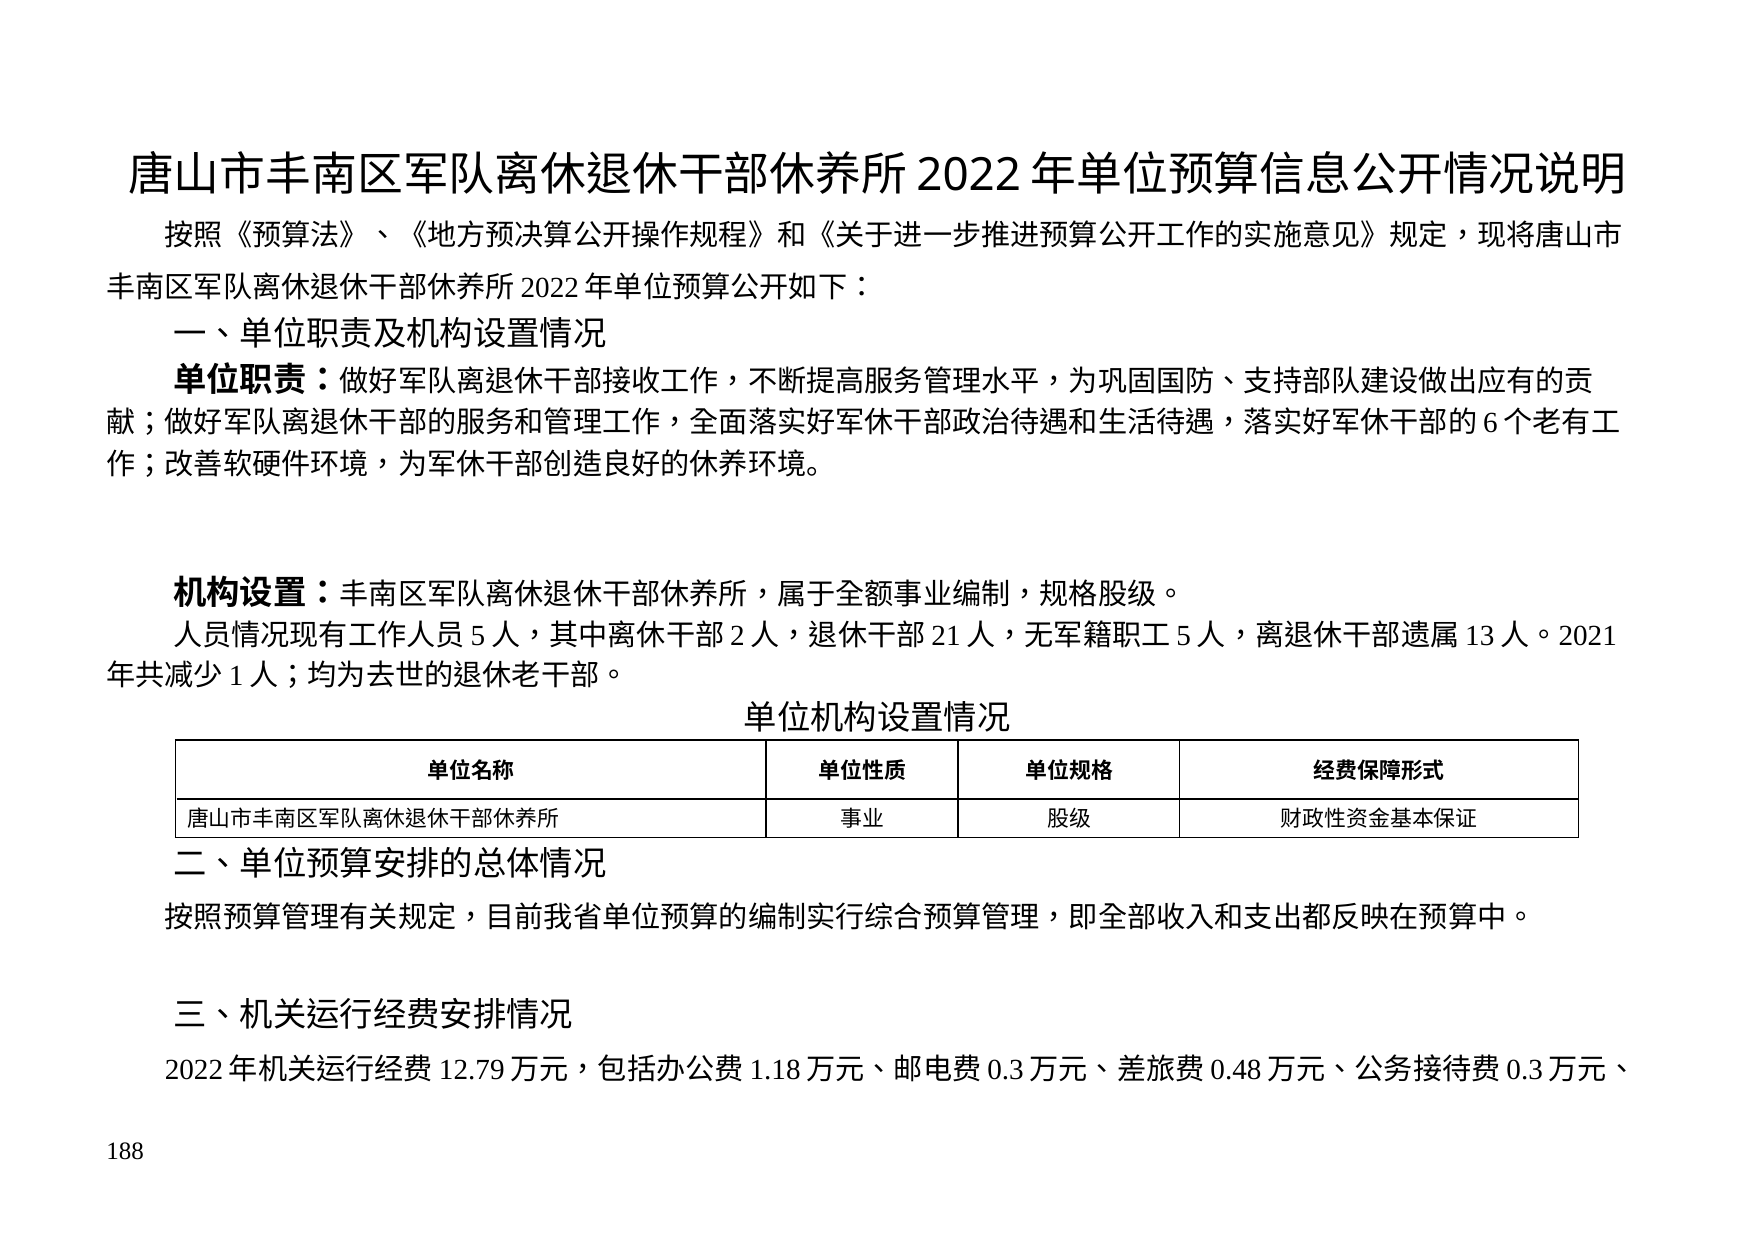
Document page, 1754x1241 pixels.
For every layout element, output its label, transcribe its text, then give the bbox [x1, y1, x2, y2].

text 按照预算管理有关规定，目前我省单位预算的编制实行综合预算管理，即全部收入和支出都反映在预算中。 [106, 886, 1648, 938]
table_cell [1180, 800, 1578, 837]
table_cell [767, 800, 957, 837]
text 按照《预算法》、《地方预决算公开操作规程》和《关于进一步推进预算公开工作的实施意见》规定，现将唐山市丰南区军队离休退休干部休养所2022年单位预算公开如下： [106, 204, 1648, 308]
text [106, 1037, 1648, 1089]
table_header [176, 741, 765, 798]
text 唐山市丰南区军队离休退休干部休养所2022年单位预算信息公开情况说明 [106, 142, 1648, 204]
text 三、机关运行经费安排情况 [106, 991, 1648, 1036]
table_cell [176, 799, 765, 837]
text 单位机构设置情况 [106, 694, 1648, 739]
text 单位职责：做好军队离退休干部接收工作，不断提高服务管理水平，为巩固国防、支持部队建设做出应有的贡献；做好军队离退休干部的服务和管理工作，全面落实好军休干部政治待遇和生活待遇，落实好军休干部的6个老有工作；改善软硬件环境，为军休干部创造良好的休养环境。 [106, 356, 1648, 483]
text 二、单位预算安排的总体情况 [106, 839, 1648, 885]
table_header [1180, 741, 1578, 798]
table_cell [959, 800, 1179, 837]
text 一、单位职责及机构设置情况 [106, 309, 1648, 355]
text 机构设置：丰南区军队离休退休干部休养所，属于全额事业编制，规格股级。 [106, 569, 1648, 614]
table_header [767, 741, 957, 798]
text 人员情况现有工作人员5人，其中离休干部2人，退休干部21人，无军籍职工5人，离退休干部遗属13人。2021年共减少1人；均为去世的退休老干部。 [106, 614, 1648, 694]
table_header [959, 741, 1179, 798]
